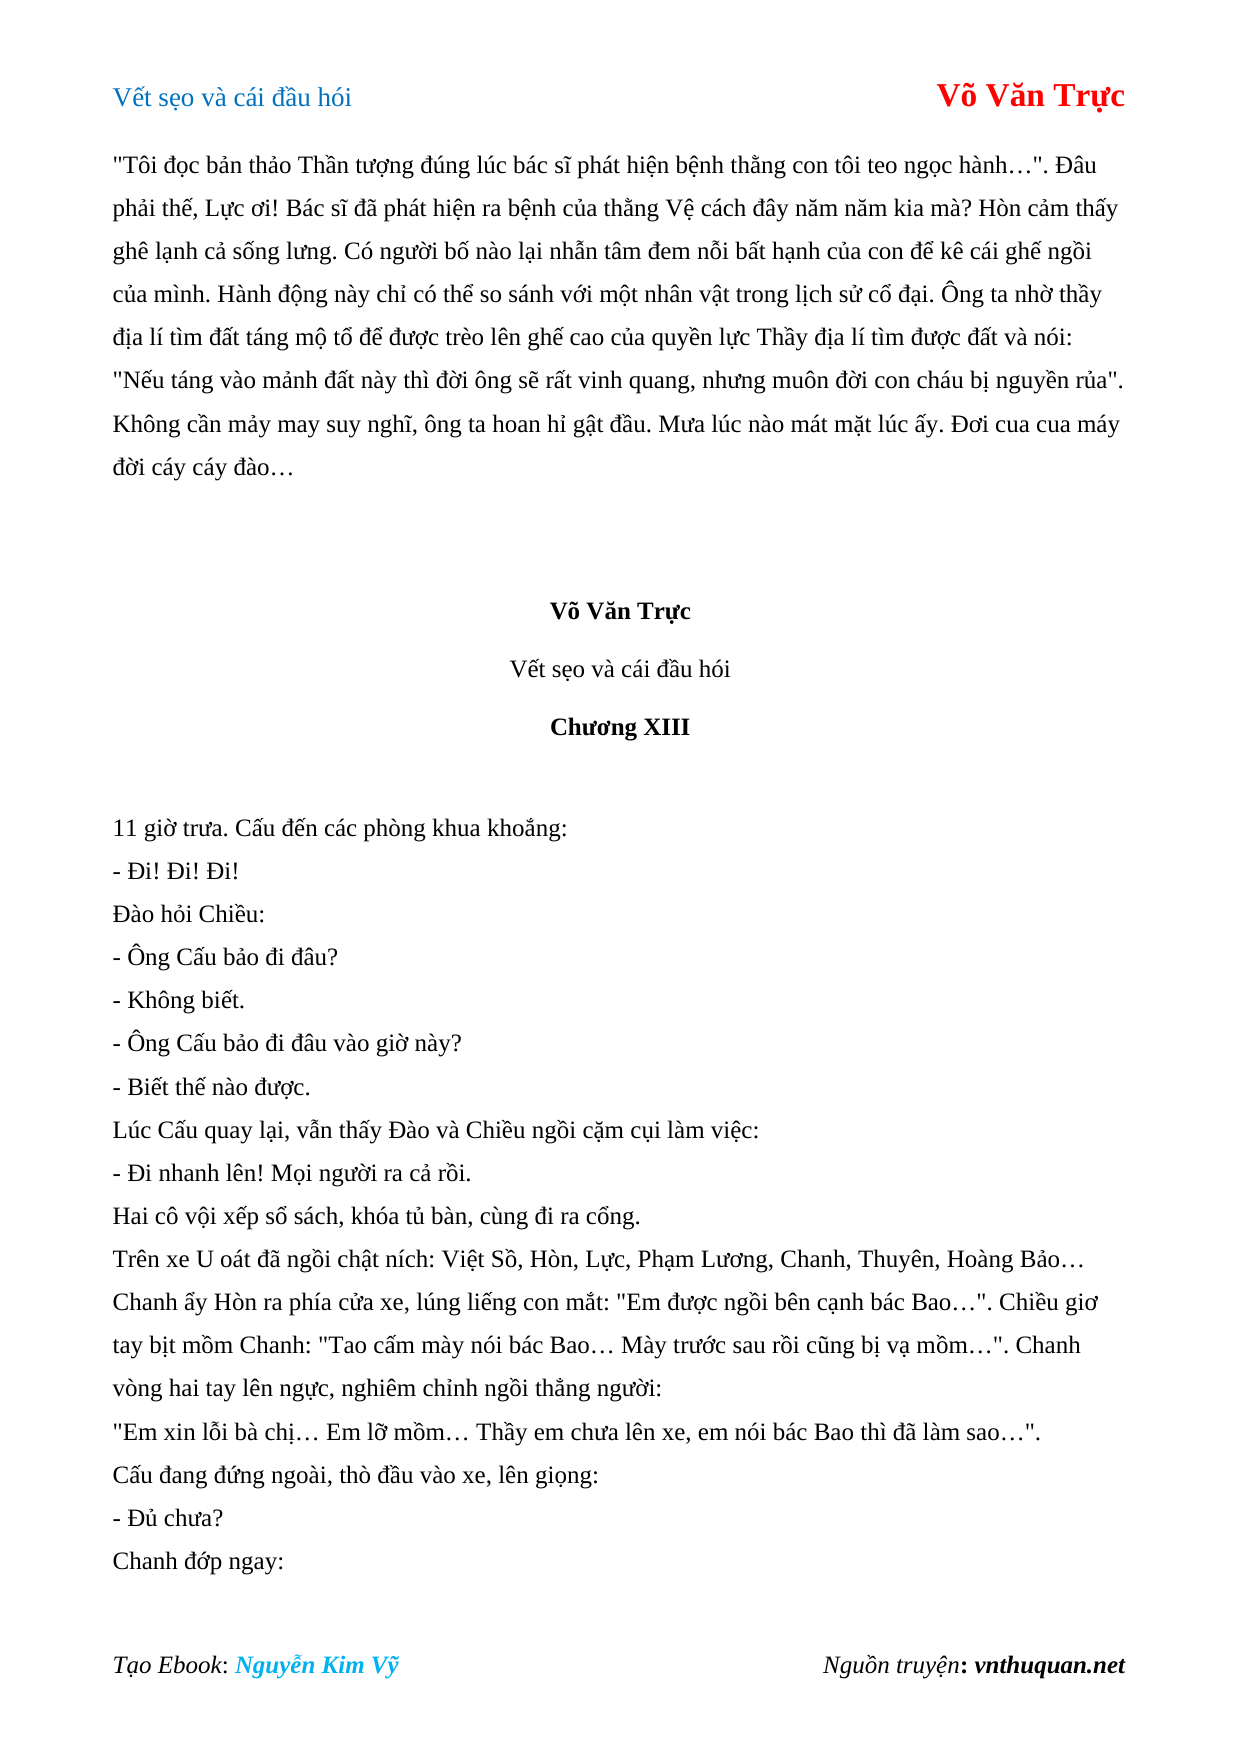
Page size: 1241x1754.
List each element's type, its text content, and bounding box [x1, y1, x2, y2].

text Vết sẹo và cái đầu hói [112, 654, 1128, 683]
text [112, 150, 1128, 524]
text Chương XIII [112, 712, 1128, 741]
text Võ Văn Trực [112, 596, 1128, 625]
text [112, 770, 1128, 1575]
